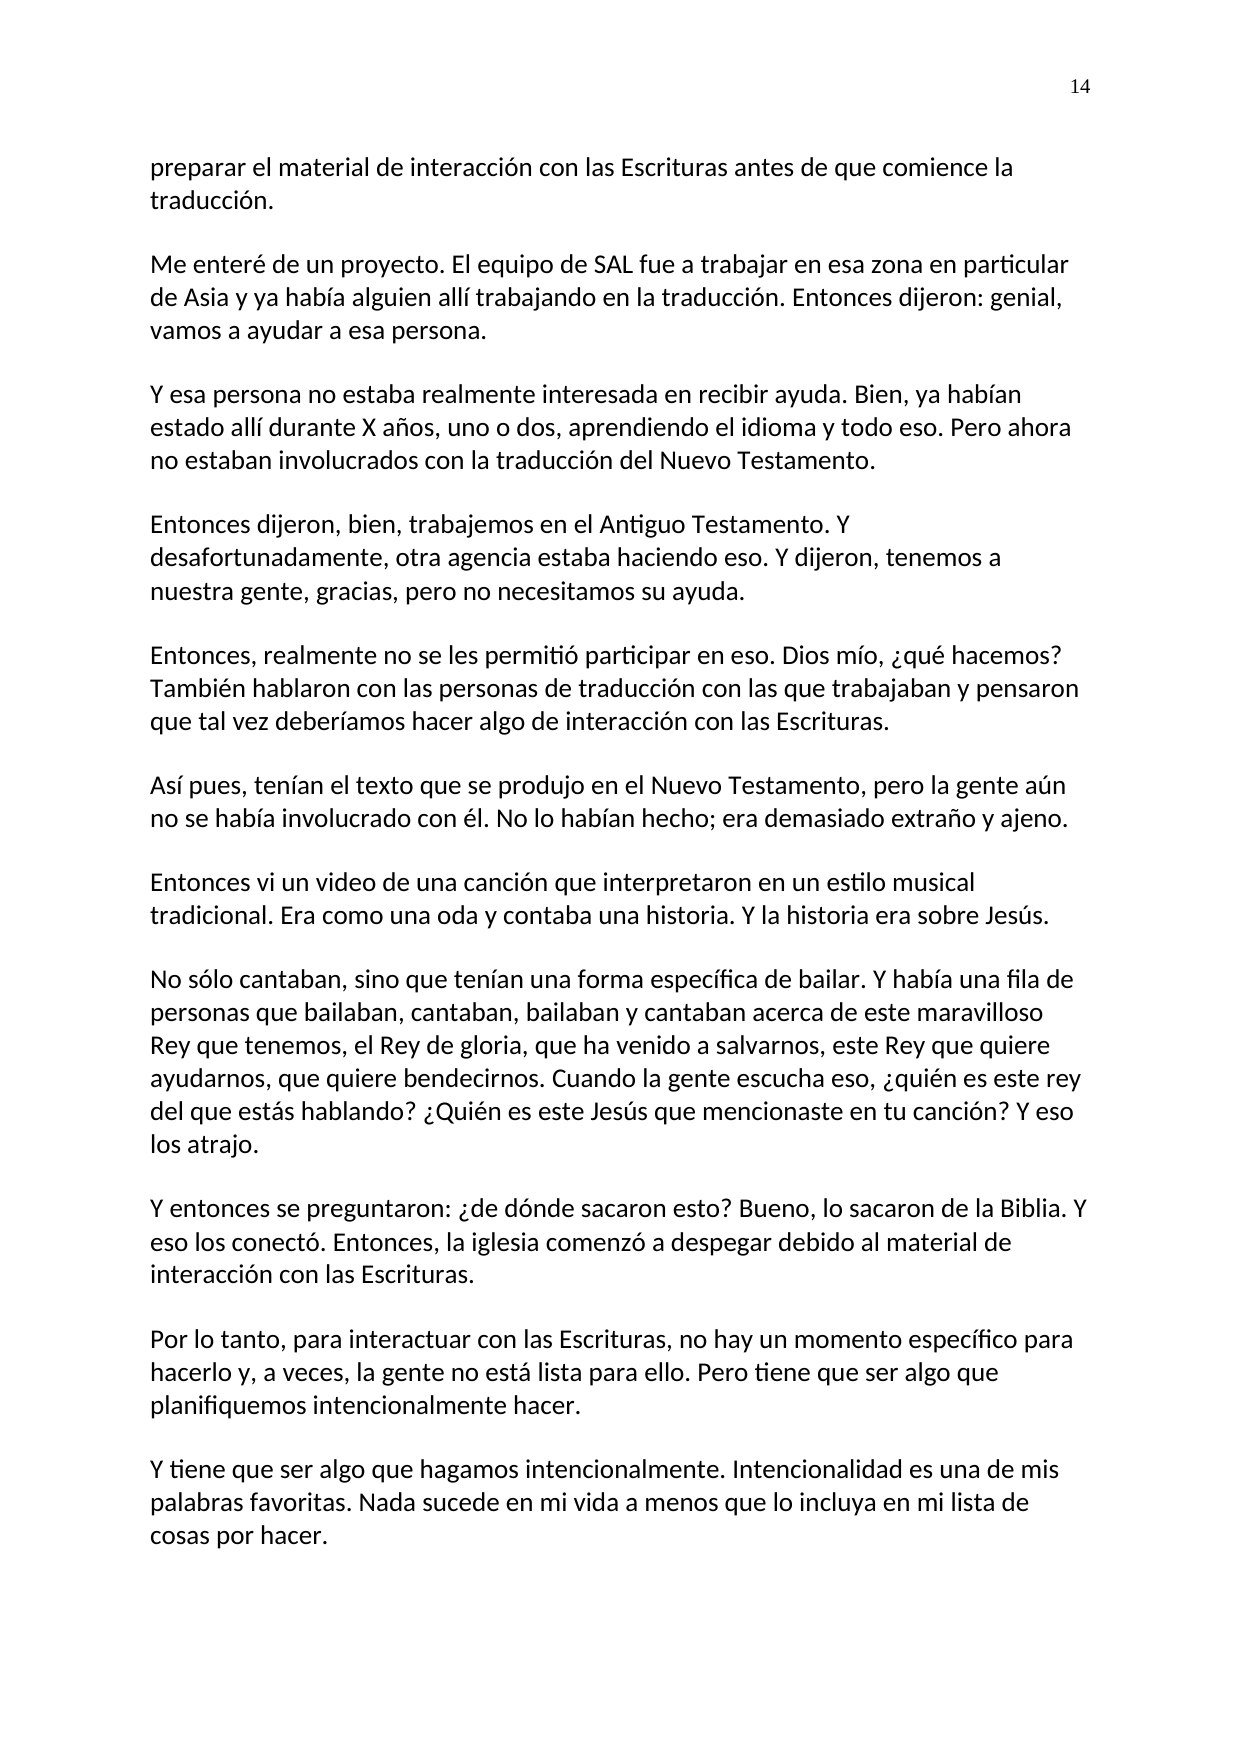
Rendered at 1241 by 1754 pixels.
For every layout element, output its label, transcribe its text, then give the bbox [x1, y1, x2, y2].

text Y esa persona no estaba realmente interesada en recibir ayuda. Bien, ya habían estado allí durante X años, uno o dos, aprendiendo el idioma y todo eso. Pero ahora no estaban involucrados con la traducción del Nuevo Testamento. [150, 377, 1090, 476]
text Por lo tanto, para interactuar con las Escrituras, no hay un momento específico para hacerlo y, a veces, la gente no está lista para ello. Pero tiene que ser algo que planifiquemos intencionalmente hacer. [150, 1322, 1090, 1421]
text Y tiene que ser algo que hagamos intencionalmente. Intencionalidad es una de mis palabras favoritas. Nada sucede en mi vida a menos que lo incluya en mi lista de cosas por hacer. [150, 1452, 1090, 1551]
text Y entonces se preguntaron: ¿de dónde sacaron esto? Bueno, lo sacaron de la Biblia. Y eso los conectó. Entonces, la iglesia comenzó a despegar debido al material de interacción con las Escrituras. [150, 1192, 1090, 1291]
text Entonces vi un video de una canción que interpretaron en un estilo musical tradicional. Era como una oda y contaba una historia. Y la historia era sobre Jesús. [150, 865, 1090, 931]
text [150, 150, 1090, 216]
text Me enteré de un proyecto. El equipo de SAL fue a trabajar en esa zona en particular de Asia y ya había alguien allí trabajando en la traducción. Entonces dijeron: genial, vamos a ayudar a esa persona. [150, 247, 1090, 346]
text Entonces, realmente no se les permitió participar en eso. Dios mío, ¿qué hacemos? También hablaron con las personas de traducción con las que trabajaban y pensaron que tal vez deberíamos hacer algo de interacción con las Escrituras. [150, 638, 1090, 737]
text No sólo cantaban, sino que tenían una forma específica de bailar. Y había una fila de personas que bailaban, cantaban, bailaban y cantaban acerca de este maravilloso Rey que tenemos, el Rey de gloria, que ha venido a salvarnos, este Rey que quiere ayudarnos, que quiere bendecirnos. Cuando la gente escucha eso, ¿quién es este rey del que estás hablando? ¿Quién es este Jesús que mencionaste en tu canción? Y eso los atrajo. [150, 962, 1090, 1161]
text Así pues, tenían el texto que se produjo en el Nuevo Testamento, pero la gente aún no se había involucrado con él. No lo habían hecho; era demasiado extraño y ajeno. [150, 768, 1090, 834]
text Entonces dijeron, bien, trabajemos en el Antiguo Testamento. Y desafortunadamente, otra agencia estaba haciendo eso. Y dijeron, tenemos a nuestra gente, gracias, pero no necesitamos su ayuda. [150, 508, 1090, 607]
